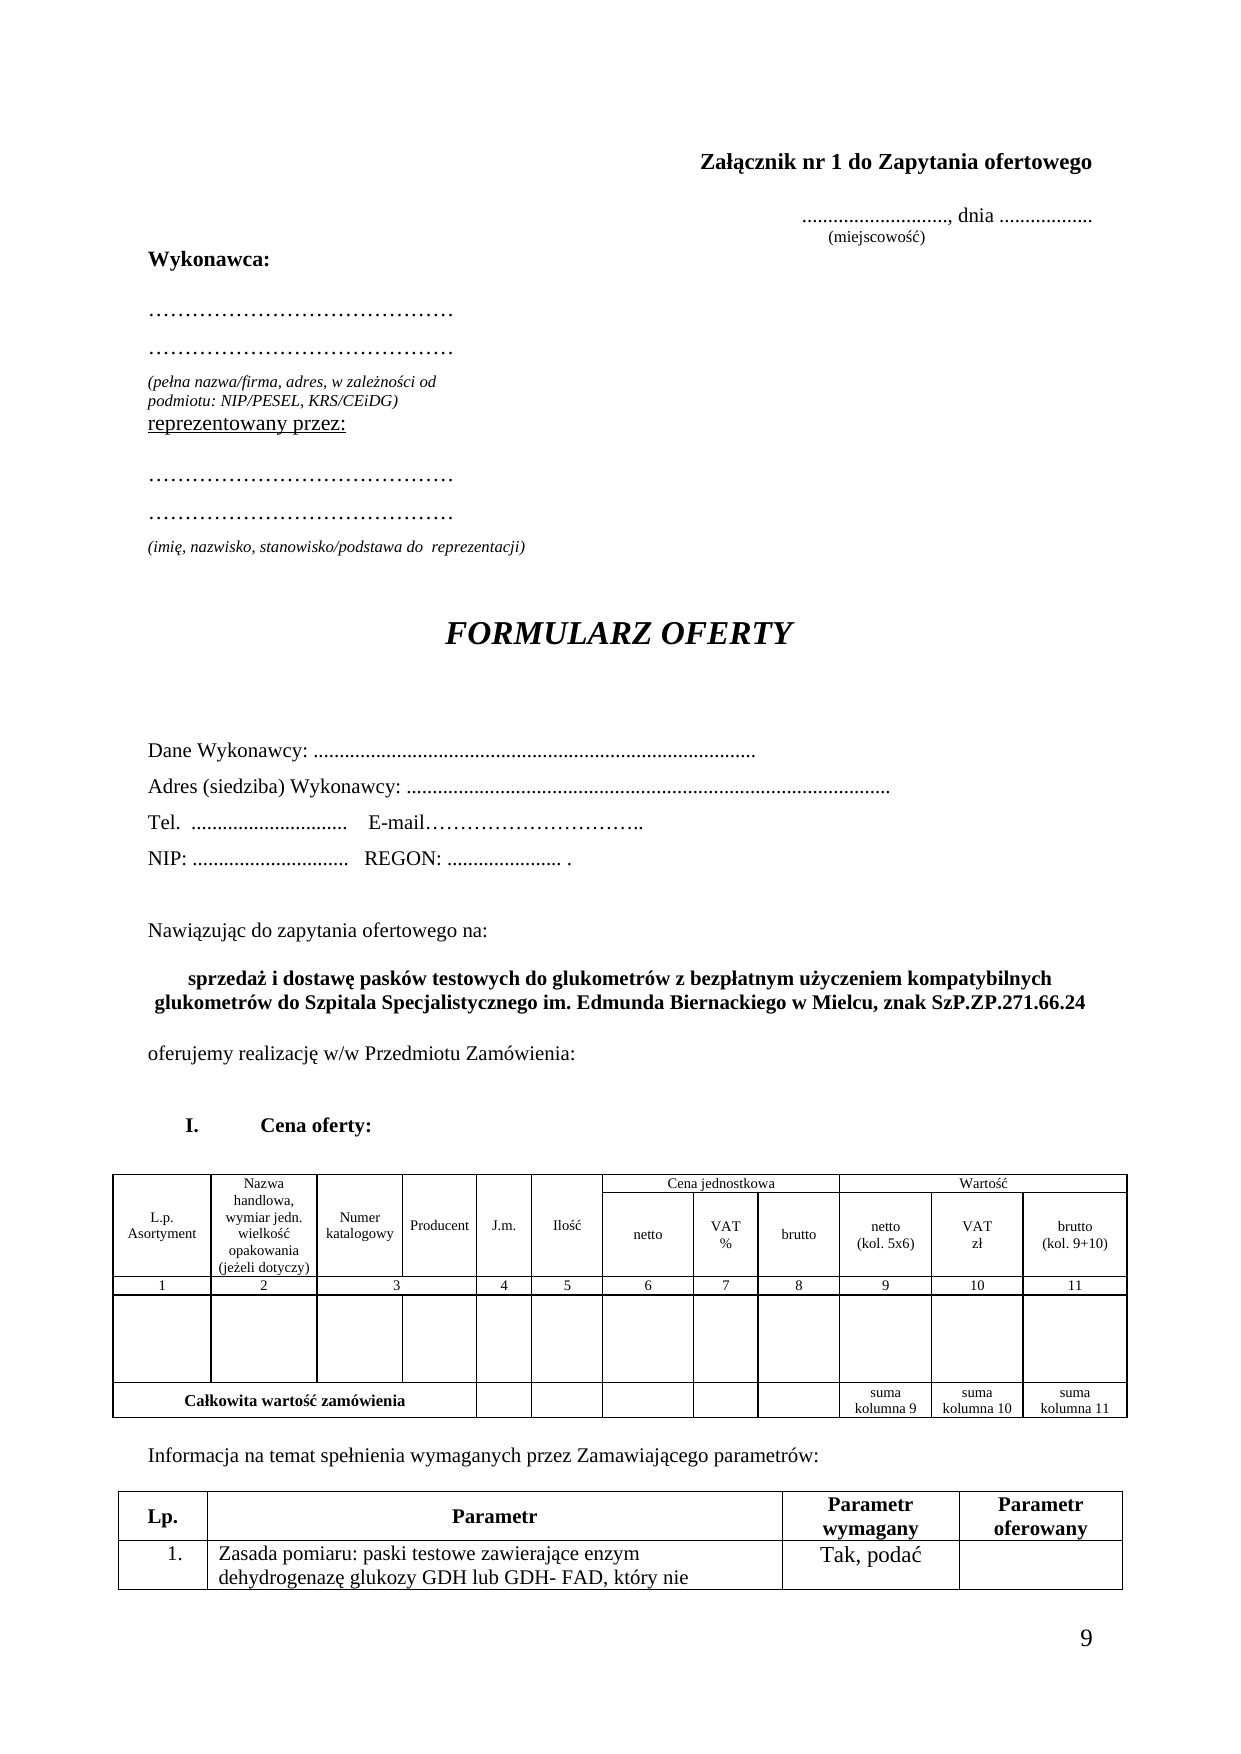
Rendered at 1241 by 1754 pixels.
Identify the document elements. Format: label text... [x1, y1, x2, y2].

text reprezentowany przez: [148, 410, 1092, 436]
table_header Lp. [119, 1492, 207, 1540]
table_cell [840, 1296, 931, 1382]
table_header J.m. [477, 1175, 531, 1276]
table_cell Całkowita wartość zamówienia [114, 1383, 476, 1417]
table_header Parametr oferowany [960, 1492, 1122, 1540]
table_cell 9 [840, 1277, 931, 1294]
text Adres (siedziba) Wykonawcy: ............................................................................................. [148, 774, 1092, 798]
table_cell [532, 1383, 602, 1417]
table_cell suma kolumna 9 [840, 1383, 931, 1417]
table_cell [759, 1383, 839, 1417]
table_cell brutto (kol. 9+10) [1024, 1193, 1126, 1276]
table_cell 7 [694, 1277, 757, 1294]
table_header L.p. Asortyment [114, 1175, 210, 1276]
table_cell [960, 1541, 1122, 1589]
table_cell 11 [1024, 1277, 1126, 1294]
table_cell 8 [759, 1277, 839, 1294]
text FORMULARZ OFERTY [148, 613, 1092, 651]
table_header Cena jednostkowa [603, 1175, 839, 1192]
table_cell [477, 1383, 531, 1417]
table_cell [403, 1296, 476, 1382]
text ............................, dnia .................. [148, 203, 1092, 227]
table_header Parametr wymagany [783, 1492, 959, 1540]
table_cell 2 [212, 1277, 316, 1294]
text Dane Wykonawcy: ..................................................................................... [148, 738, 1092, 762]
text ………………………………………………………………………… [148, 296, 472, 359]
table_cell 3 [318, 1277, 476, 1294]
table_cell [477, 1296, 531, 1382]
text Załącznik nr 1 do Zapytania ofertowego [148, 148, 1092, 174]
table_cell 1 [114, 1277, 210, 1294]
table_cell brutto [759, 1193, 839, 1276]
table_cell [694, 1383, 757, 1417]
table_cell netto [603, 1193, 693, 1276]
text (miejscowość) [738, 227, 1092, 246]
table_cell [932, 1296, 1022, 1382]
table_cell VAT % [694, 1193, 757, 1276]
text ………………………………………………………………………… [148, 461, 472, 524]
table_cell netto (kol. 5x6) [840, 1193, 931, 1276]
table_cell [532, 1296, 602, 1382]
table_cell [759, 1296, 839, 1382]
text sprzedaż i dostawę pasków testowych do glukometrów z bezpłatnym użyczeniem kompatybilnych glukometrów do Szpitala Specjalistycznego im. Edmunda Biernackiego w Mielcu, znak SzP.ZP.271.66.24 [148, 966, 1092, 1014]
list Cena oferty: [185, 1113, 1092, 1137]
table_header Nazwa handlowa, wymiar jedn. wielkość opakowania (jeżeli dotyczy) [212, 1175, 316, 1276]
table_cell [603, 1296, 693, 1382]
text Nawiązując do zapytania ofertowego na: [148, 918, 1092, 942]
table_header Ilość [532, 1175, 602, 1276]
table_cell 4 [477, 1277, 531, 1294]
text (imię, nazwisko, stanowisko/podstawa do reprezentacji) [148, 536, 1092, 556]
text Tel. .............................. E-mail………………………….. [148, 810, 1092, 834]
table_cell suma kolumna 10 [932, 1383, 1022, 1417]
table_cell 10 [932, 1277, 1022, 1294]
table_cell [1024, 1296, 1126, 1382]
table_cell [114, 1296, 210, 1382]
table_cell [119, 1541, 207, 1589]
text Informacja na temat spełnienia wymaganych przez Zamawiającego parametrów: [148, 1442, 1092, 1467]
table_header Parametr [208, 1492, 782, 1540]
table_cell 6 [603, 1277, 693, 1294]
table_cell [208, 1541, 782, 1589]
table_cell [318, 1296, 402, 1382]
table_cell Tak, podać [783, 1541, 959, 1589]
table_cell 5 [532, 1277, 602, 1294]
table_header Numer katalogowy [318, 1175, 402, 1276]
text oferujemy realizację w/w Przedmiotu Zamówienia: [148, 1041, 1092, 1065]
table_cell [212, 1296, 316, 1382]
text Wykonawca: [148, 246, 1092, 271]
table_cell [694, 1296, 757, 1382]
table_cell suma kolumna 11 [1024, 1383, 1126, 1417]
table_cell VAT zł [932, 1193, 1022, 1276]
table_header Wartość [840, 1175, 1126, 1192]
table_cell [603, 1383, 693, 1417]
text NIP: .............................. REGON: ...................... . [148, 846, 1092, 870]
table_header Producent [403, 1175, 476, 1276]
text (pełna nazwa/firma, adres, w zależności od podmiotu: NIP/PESEL, KRS/CEiDG) [148, 372, 472, 410]
